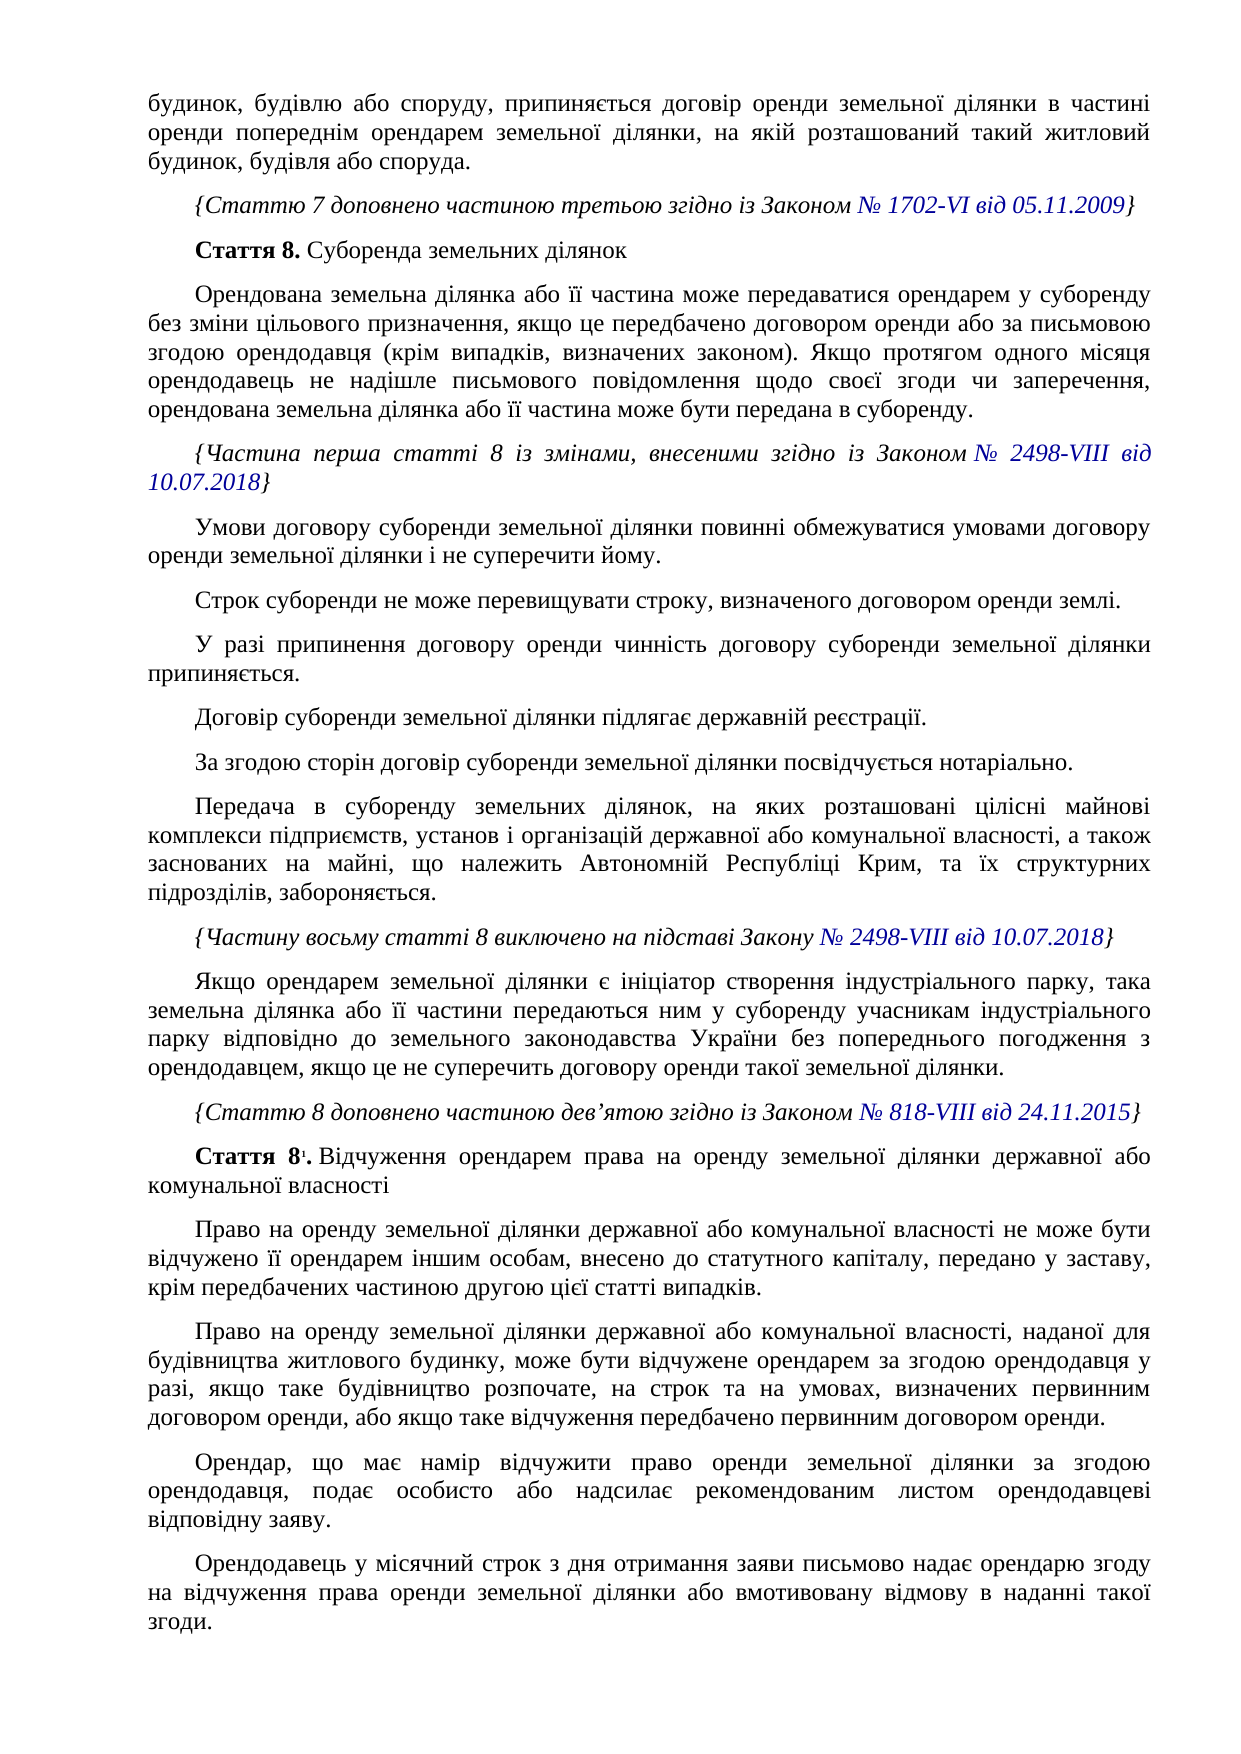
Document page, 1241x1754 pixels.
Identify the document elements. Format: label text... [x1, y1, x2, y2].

text Стаття 8-1. Відчуження орендарем права на оренду земельної ділянки державної або комунальної власності [148, 1141, 1152, 1198]
text Якщо орендарем земельної ділянки є ініціатор створення індустріального парку, така земельна ділянка або її частини передаються ним у суборенду учасникам індустріального парку відповідно до земельного законодавства України без попереднього погодження з орендодавцем, якщо це не суперечить договору оренди такої земельної ділянки. [148, 966, 1152, 1081]
text Строк суборенди не може перевищувати строку, визначеного договором оренди землі. [148, 585, 1152, 613]
text Умови договору суборенди земельної ділянки повинні обмежуватися умовами договору оренди земельної ділянки і не суперечити йому. [148, 512, 1152, 569]
text За згодою сторін договір суборенди земельної ділянки посвідчується нотаріально. [148, 747, 1152, 775]
text Орендар, що має намір відчужити право оренди земельної ділянки за згодою орендодавця, подає особисто або надсилає рекомендованим листом орендодавцеві відповідну заяву. [148, 1447, 1152, 1533]
text У разі припинення договору оренди чинність договору суборенди земельної ділянки припиняється. [148, 629, 1152, 687]
text Договір суборенди земельної ділянки підлягає державній реєстрації. [148, 702, 1152, 731]
text Передача в суборенду земельних ділянок, на яких розташовані цілісні майнові комплекси підприємств, установ і організацій державної або комунальної власності, а також заснованих на майні, що належить Автономній Республіці Крим, та їх структурних підрозділів, забороняється. [148, 791, 1152, 906]
text {Частина перша статті 8 із змінами, внесеними згідно із Законом № 2498-VIII від 10.07.2018} [148, 438, 1152, 496]
text Орендодавець у місячний строк з дня отримання заяви письмово надає орендарю згоду на відчуження права оренди земельної ділянки або вмотивовану відмову в наданні такої згоди. [148, 1548, 1152, 1635]
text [148, 88, 1152, 175]
text {Статтю 7 доповнено частиною третьою згідно із Законом № 1702-VI від 05.11.2009} [148, 190, 1152, 219]
text Стаття 8. Суборенда земельних ділянок [148, 235, 1152, 263]
text {Частину восьму статті 8 виключено на підставі Закону № 2498-VIII від 10.07.2018} [148, 922, 1152, 950]
text {Статтю 8 доповнено частиною дев’ятою згідно із Законом № 818-VIII від 24.11.2015} [148, 1097, 1152, 1125]
text Право на оренду земельної ділянки державної або комунальної власності не може бути відчужено її орендарем іншим особам, внесено до статутного капіталу, передано у заставу, крім передбачених частиною другою цієї статті випадків. [148, 1214, 1152, 1300]
text Право на оренду земельної ділянки державної або комунальної власності, наданої для будівництва житлового будинку, може бути відчужене орендарем за згодою орендодавця у разі, якщо таке будівництво розпочате, на строк та на умовах, визначених первинним договором оренди, або якщо таке відчуження передбачено первинним договором оренди. [148, 1316, 1152, 1431]
text Орендована земельна ділянка або її частина може передаватися орендарем у суборенду без зміни цільового призначення, якщо це передбачено договором оренди або за письмовою згодою орендодавця (крім випадків, визначених законом). Якщо протягом одного місяця орендодавець не надішле письмового повідомлення щодо своєї згоди чи заперечення, орендована земельна ділянка або її частина може бути передана в суборенду. [148, 279, 1152, 423]
